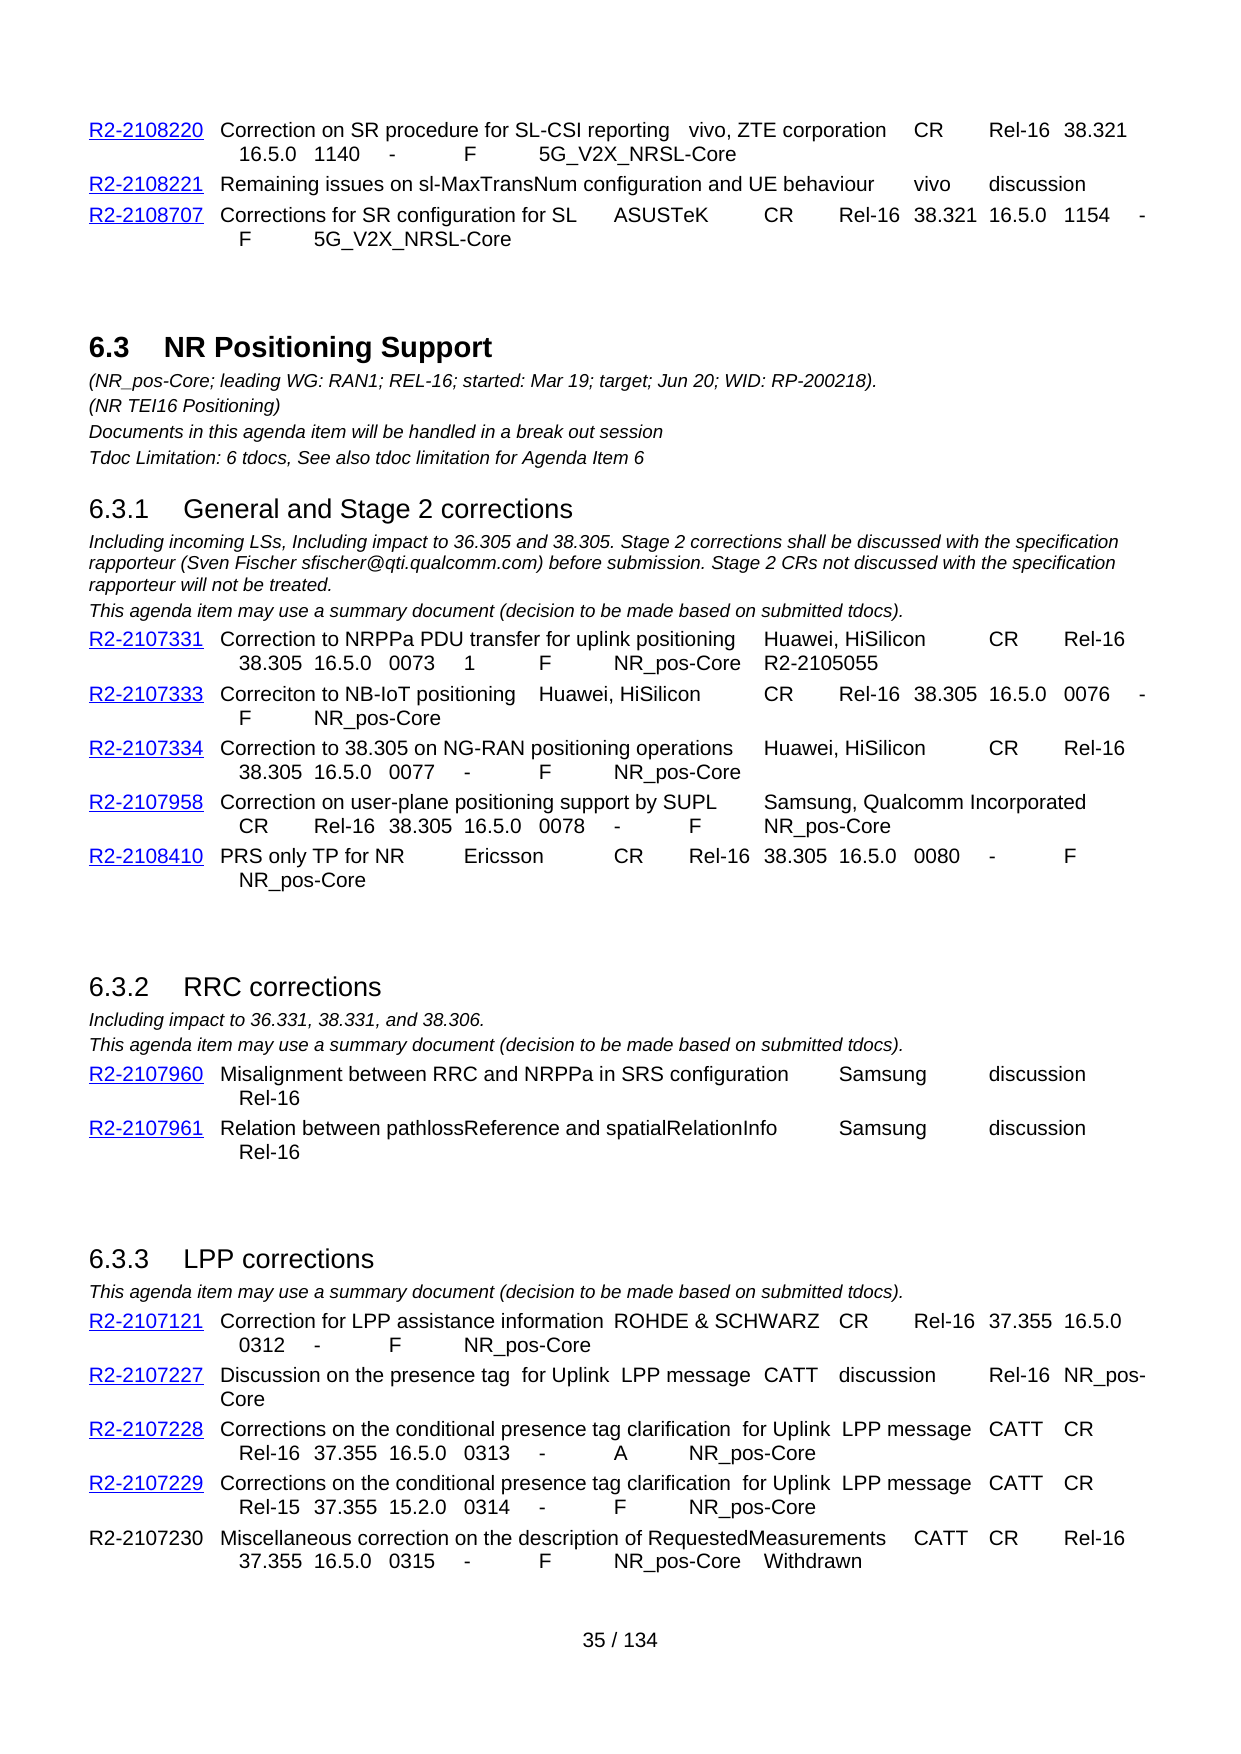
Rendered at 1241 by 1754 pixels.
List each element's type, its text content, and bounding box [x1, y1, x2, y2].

title R2-2107228 Corrections on the conditional presence tag clarification for Uplink LPP message CATT CR Rel-16 37.355 16.5.0 0313 - A NR_pos-Core [89, 1417, 1152, 1465]
subtitle 6.3.1 General and Stage 2 corrections [89, 493, 1152, 524]
title R2-2107331 Correction to NRPPa PDU transfer for uplink positioning Huawei, HiSilicon CR Rel-16 38.305 16.5.0 0073 1 F NR_pos-Core R2-2105055 [89, 627, 1152, 675]
text This agenda item may use a summary document (decision to be made based on submitted tdocs). [89, 599, 1152, 621]
title R2-2107229 Corrections on the conditional presence tag clarification for Uplink LPP message CATT CR Rel-15 37.355 15.2.0 0314 - F NR_pos-Core [89, 1471, 1152, 1519]
title R2-2107961 Relation between pathlossReference and spatialRelationInfo Samsung discussion Rel-16 [89, 1116, 1152, 1164]
title R2-2107227 Discussion on the presence tag for Uplink LPP message CATT discussion Rel-16 NR_pos-Core [89, 1363, 1152, 1411]
text This agenda item may use a summary document (decision to be made based on submitted tdocs). [89, 1034, 1152, 1056]
text Including impact to 36.331, 38.331, and 38.306. [89, 1008, 1152, 1030]
text Including incoming LSs, Including impact to 36.305 and 38.305. Stage 2 corrections shall be discussed with the specification rapporteur (Sven Fischer sfischer@qti.qualcomm.com) before submission. Stage 2 CRs not discussed with the specification rapporteur will not be treated. [89, 531, 1152, 595]
title R2-2108410 PRS only TP for NR Ericsson CR Rel-16 38.305 16.5.0 0080 - F NR_pos-Core [89, 844, 1152, 892]
subtitle 6.3.2 RRC corrections [89, 971, 1152, 1002]
title R2-2107960 Misalignment between RRC and NRPPa in SRS configuration Samsung discussion Rel-16 [89, 1062, 1152, 1110]
title R2-2108221 Remaining issues on sl-MaxTransNum configuration and UE behaviour vivo discussion [89, 172, 1152, 196]
title R2-2107333 Correciton to NB-IoT positioning Huawei, HiSilicon CR Rel-16 38.305 16.5.0 0076 - F NR_pos-Core [89, 681, 1152, 729]
text Documents in this agenda item will be handled in a break out session [89, 421, 1152, 442]
text (NR_pos-Core; leading WG: RAN1; REL-16; started: Mar 19; target; Jun 20; WID: RP-200218). [89, 369, 1152, 391]
title R2-2108707 Corrections for SR configuration for SL ASUSTeK CR Rel-16 38.321 16.5.0 1154 - F 5G_V2X_NRSL-Core [89, 202, 1152, 250]
title R2-2107121 Correction for LPP assistance information ROHDE & SCHWARZ CR Rel-16 37.355 16.5.0 0312 - F NR_pos-Core [89, 1309, 1152, 1357]
subtitle 6.3 NR Positioning Support [89, 329, 1152, 363]
text This agenda item may use a summary document (decision to be made based on submitted tdocs). [89, 1281, 1152, 1302]
text Tdoc Limitation: 6 tdocs, See also tdoc limitation for Agenda Item 6 [89, 447, 1152, 468]
title R2-2108220 Correction on SR procedure for SL-CSI reporting vivo, ZTE corporation CR Rel-16 38.321 16.5.0 1140 - F 5G_V2X_NRSL-Core [89, 118, 1152, 166]
title R2-2107230 Miscellaneous correction on the description of RequestedMeasurements CATT CR Rel-16 37.355 16.5.0 0315 - F NR_pos-Core Withdrawn [89, 1525, 1152, 1573]
title R2-2107958 Correction on user-plane positioning support by SUPL Samsung, Qualcomm Incorporated CR Rel-16 38.305 16.5.0 0078 - F NR_pos-Core [89, 790, 1152, 838]
title R2-2107334 Correction to 38.305 on NG-RAN positioning operations Huawei, HiSilicon CR Rel-16 38.305 16.5.0 0077 - F NR_pos-Core [89, 736, 1152, 783]
subtitle 6.3.3 LPP corrections [89, 1243, 1152, 1274]
text (NR TEI16 Positioning) [89, 395, 1152, 417]
